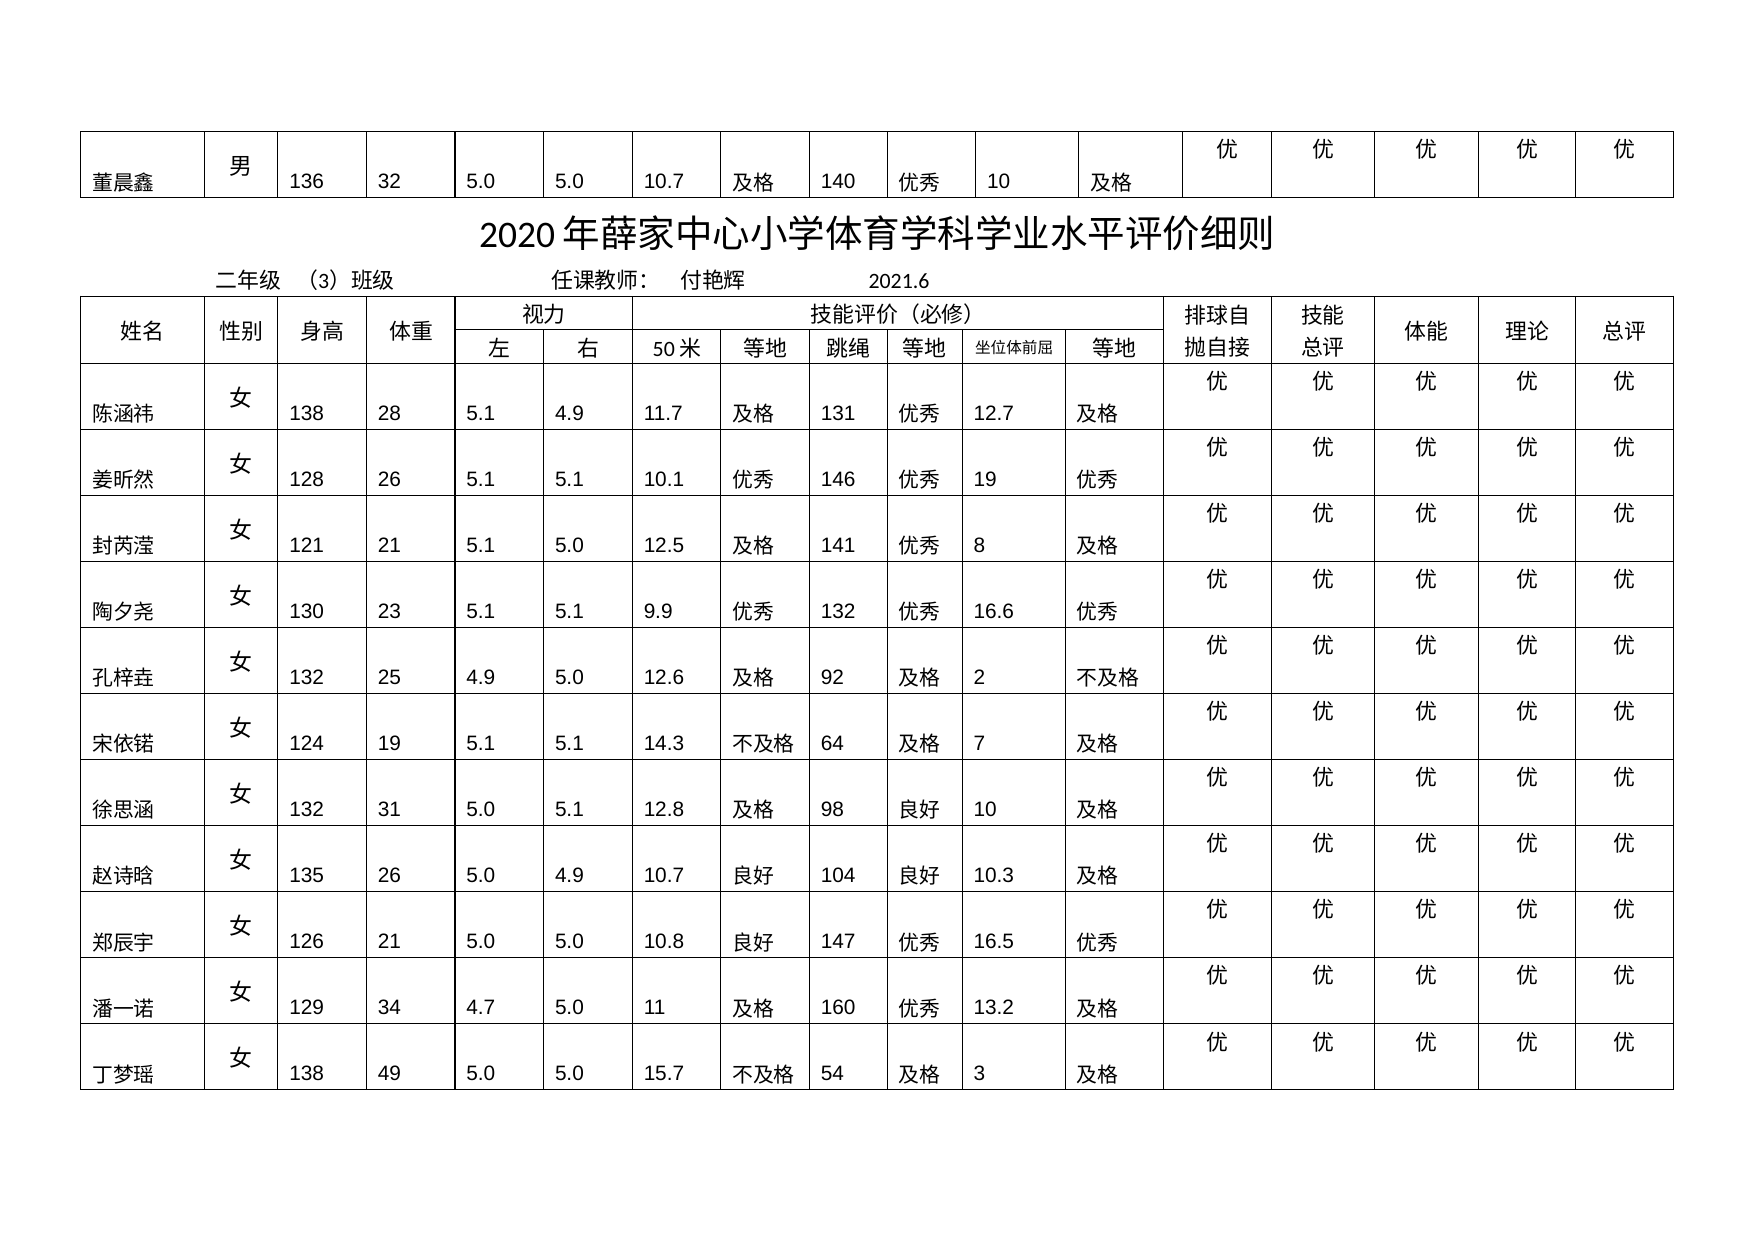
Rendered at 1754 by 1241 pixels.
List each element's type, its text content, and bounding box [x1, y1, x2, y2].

table_cell 25 [367, 628, 454, 693]
table_cell 及格 [1066, 496, 1163, 561]
table_cell 8 [963, 496, 1065, 561]
table_cell 优 [1272, 694, 1374, 759]
table_cell 女 [205, 958, 277, 1023]
table_cell 及格 [1066, 1024, 1163, 1089]
table_cell 11.7 [633, 364, 720, 429]
table_cell 优秀 [888, 892, 962, 957]
table_cell 女 [205, 694, 277, 759]
table_cell 左 [456, 330, 543, 363]
table_cell 优 [1375, 132, 1478, 197]
table_cell 优秀 [888, 496, 962, 561]
table_cell 50米 [633, 330, 720, 363]
table_cell 19 [963, 430, 1065, 495]
table_cell 及格 [721, 628, 809, 693]
table_cell 4.9 [544, 364, 632, 429]
table_cell 10.1 [633, 430, 720, 495]
table_cell 140 [810, 132, 887, 197]
table_cell 5.0 [544, 496, 632, 561]
table_cell 优 [1479, 1024, 1575, 1089]
table_header 技能 总评 [1272, 297, 1374, 363]
table_header 性别 [205, 297, 277, 363]
table_cell 21 [367, 892, 454, 957]
table_cell 优 [1164, 694, 1271, 759]
table_cell 5.0 [456, 892, 543, 957]
table_header 姓名 [81, 297, 204, 363]
table_cell 跳绳 [810, 330, 887, 363]
table_cell 19 [367, 694, 454, 759]
table_cell 5.0 [456, 826, 543, 891]
table_cell 132 [810, 562, 887, 627]
table_cell 5.1 [544, 562, 632, 627]
table_cell 优 [1576, 1024, 1673, 1089]
table_cell 及格 [1066, 364, 1163, 429]
table_cell 良好 [888, 760, 962, 825]
table_cell 5.1 [456, 496, 543, 561]
table_cell 赵诗晗 [81, 826, 204, 891]
table_cell 女 [205, 562, 277, 627]
table_cell 优 [1164, 364, 1271, 429]
table_cell 5.0 [544, 628, 632, 693]
table_cell 优秀 [721, 430, 809, 495]
table_cell 16.5 [963, 892, 1065, 957]
table_cell 优 [1479, 826, 1575, 891]
table_cell 5.0 [544, 132, 632, 197]
table_cell 31 [367, 760, 454, 825]
table_cell 优秀 [888, 562, 962, 627]
table_cell 优 [1272, 562, 1374, 627]
table_cell 9.9 [633, 562, 720, 627]
table_cell 郑辰宇 [81, 892, 204, 957]
table_cell 131 [810, 364, 887, 429]
table_cell 优 [1375, 826, 1478, 891]
table_cell 及格 [721, 132, 809, 197]
table_cell 优 [1272, 430, 1374, 495]
table_cell 女 [205, 496, 277, 561]
table_cell 优 [1272, 132, 1374, 197]
table_cell 优 [1164, 826, 1271, 891]
table_cell 女 [205, 364, 277, 429]
table_cell 23 [367, 562, 454, 627]
table_cell 优秀 [721, 562, 809, 627]
table_cell 等地 [888, 330, 962, 363]
table_cell 陈涵祎 [81, 364, 204, 429]
table_cell 及格 [888, 1024, 962, 1089]
table_cell 优 [1272, 892, 1374, 957]
table_cell 女 [205, 430, 277, 495]
table_cell 优 [1272, 760, 1374, 825]
table_cell 优 [1479, 760, 1575, 825]
table_cell 160 [810, 958, 887, 1023]
table_cell 及格 [1066, 694, 1163, 759]
table_cell 129 [278, 958, 366, 1023]
table_cell 及格 [1066, 958, 1163, 1023]
table_cell 良好 [721, 826, 809, 891]
table_cell 优 [1375, 760, 1478, 825]
table_cell 封芮滢 [81, 496, 204, 561]
table_cell 126 [278, 892, 366, 957]
table_cell 优 [1272, 1024, 1374, 1089]
table_cell 优秀 [1066, 892, 1163, 957]
table_cell 不及格 [721, 694, 809, 759]
table_cell 不及格 [1066, 628, 1163, 693]
table_cell 132 [278, 628, 366, 693]
table_cell 优 [1576, 430, 1673, 495]
table_header 理论 [1479, 297, 1575, 363]
table_cell 28 [367, 364, 454, 429]
table_cell 5.1 [456, 562, 543, 627]
table_cell 及格 [1066, 760, 1163, 825]
table_cell 128 [278, 430, 366, 495]
table_cell 优 [1375, 892, 1478, 957]
table_header 技能评价（必修） [633, 297, 1163, 329]
table_cell 优 [1576, 694, 1673, 759]
table_cell 5.1 [544, 694, 632, 759]
table_cell 49 [367, 1024, 454, 1089]
table_cell 女 [205, 628, 277, 693]
table_cell 等地 [721, 330, 809, 363]
table_cell 26 [367, 826, 454, 891]
table_cell 147 [810, 892, 887, 957]
table_cell 优 [1375, 958, 1478, 1023]
table_cell 34 [367, 958, 454, 1023]
table_cell 丁梦瑶 [81, 1024, 204, 1089]
text 2020年薛家中心小学体育学科学业水平评价细则 [150, 198, 1604, 263]
table_header 身高 [278, 297, 366, 363]
table_cell 潘一诺 [81, 958, 204, 1023]
table_cell 陶夕尧 [81, 562, 204, 627]
table_cell 5.0 [456, 132, 543, 197]
table_cell 5.1 [544, 430, 632, 495]
table_cell 优 [1164, 958, 1271, 1023]
table_cell 12.6 [633, 628, 720, 693]
table_cell 优 [1272, 364, 1374, 429]
table_cell 7 [963, 694, 1065, 759]
table_cell 优 [1272, 826, 1374, 891]
table_cell 54 [810, 1024, 887, 1089]
table_cell 男 [205, 132, 277, 197]
table_cell 良好 [721, 892, 809, 957]
table_cell 优 [1576, 760, 1673, 825]
table_cell 136 [278, 132, 366, 197]
table_cell 优 [1272, 628, 1374, 693]
table_cell 优 [1375, 430, 1478, 495]
table_cell 121 [278, 496, 366, 561]
table_cell 2 [963, 628, 1065, 693]
table_cell 及格 [888, 694, 962, 759]
table_cell 141 [810, 496, 887, 561]
table_cell 11 [633, 958, 720, 1023]
table_cell 及格 [721, 364, 809, 429]
table_cell 10.7 [633, 826, 720, 891]
table_cell 优 [1479, 694, 1575, 759]
table_cell 优 [1375, 1024, 1478, 1089]
table_cell 优 [1576, 826, 1673, 891]
table_cell 优 [1479, 364, 1575, 429]
table_cell 优秀 [888, 364, 962, 429]
table_cell 4.7 [456, 958, 543, 1023]
table_cell 女 [205, 826, 277, 891]
table_cell 及格 [1079, 132, 1182, 197]
table_cell 32 [367, 132, 454, 197]
table_cell 优 [1576, 628, 1673, 693]
table_cell 右 [544, 330, 632, 363]
table_cell 16.6 [963, 562, 1065, 627]
table_cell 优 [1164, 1024, 1271, 1089]
table_cell 优 [1164, 430, 1271, 495]
table_cell 5.0 [544, 958, 632, 1023]
table_cell 优 [1272, 958, 1374, 1023]
table_cell 12.8 [633, 760, 720, 825]
table_cell 21 [367, 496, 454, 561]
table_cell 132 [278, 760, 366, 825]
table_cell 146 [810, 430, 887, 495]
table_cell 坐位体前屈 [963, 330, 1065, 363]
table_cell 130 [278, 562, 366, 627]
table_cell 优 [1479, 430, 1575, 495]
table_cell 女 [205, 1024, 277, 1089]
table_cell 138 [278, 364, 366, 429]
table_cell 13.2 [963, 958, 1065, 1023]
table_cell 12.5 [633, 496, 720, 561]
table_cell 优 [1164, 760, 1271, 825]
table_cell 124 [278, 694, 366, 759]
table_header 体重 [367, 297, 454, 363]
table_header 总评 [1576, 297, 1673, 363]
table_cell 26 [367, 430, 454, 495]
table_cell 64 [810, 694, 887, 759]
table_cell 135 [278, 826, 366, 891]
table_cell 等地 [1066, 330, 1163, 363]
table_cell 宋依锘 [81, 694, 204, 759]
table_cell 4.9 [544, 826, 632, 891]
table_cell 徐思涵 [81, 760, 204, 825]
table_cell 98 [810, 760, 887, 825]
table_cell 优 [1576, 496, 1673, 561]
table_cell 5.0 [544, 1024, 632, 1089]
table_cell 优秀 [1066, 562, 1163, 627]
table_cell 优秀 [888, 430, 962, 495]
table_cell 5.0 [456, 1024, 543, 1089]
table_cell 优 [1576, 364, 1673, 429]
table_cell 优 [1375, 694, 1478, 759]
table_cell 14.3 [633, 694, 720, 759]
text 二年级 （3）班级 任课教师： 付艳辉 2021.6 [150, 263, 1604, 296]
table_cell 优 [1375, 496, 1478, 561]
table_cell 10.7 [633, 132, 720, 197]
table_cell 12.7 [963, 364, 1065, 429]
table_cell 138 [278, 1024, 366, 1089]
table_cell 优 [1375, 364, 1478, 429]
table_cell 5.1 [456, 364, 543, 429]
table_cell 及格 [888, 628, 962, 693]
table_cell 及格 [721, 496, 809, 561]
table_cell 不及格 [721, 1024, 809, 1089]
table_cell 优 [1576, 958, 1673, 1023]
table_header 体能 [1375, 297, 1478, 363]
table_cell 5.1 [544, 760, 632, 825]
table_cell 优 [1576, 132, 1673, 197]
table_cell 及格 [721, 760, 809, 825]
table_cell 优 [1576, 562, 1673, 627]
table_cell 优 [1576, 892, 1673, 957]
table_cell 15.7 [633, 1024, 720, 1089]
table_cell 10 [963, 760, 1065, 825]
table_header 排球自抛自接 [1164, 297, 1271, 363]
table_cell 及格 [1066, 826, 1163, 891]
table_cell 良好 [888, 826, 962, 891]
table_cell 优 [1164, 496, 1271, 561]
table_cell 女 [205, 760, 277, 825]
table_cell 优 [1183, 132, 1271, 197]
table_cell 优 [1164, 628, 1271, 693]
table_cell 优 [1479, 958, 1575, 1023]
table_cell 优 [1479, 562, 1575, 627]
table_cell 92 [810, 628, 887, 693]
table_cell 优 [1164, 892, 1271, 957]
table_cell 104 [810, 826, 887, 891]
table_cell 优秀 [888, 132, 975, 197]
table_cell 优秀 [888, 958, 962, 1023]
table_cell 优 [1479, 496, 1575, 561]
table_cell 优秀 [1066, 430, 1163, 495]
table_cell 5.0 [544, 892, 632, 957]
table_cell 女 [205, 892, 277, 957]
table_cell 董晨鑫 [81, 132, 204, 197]
table_cell 5.1 [456, 694, 543, 759]
table_cell 10 [976, 132, 1078, 197]
table_cell 姜昕然 [81, 430, 204, 495]
table_cell 优 [1375, 562, 1478, 627]
table_cell 优 [1479, 892, 1575, 957]
table_cell 10.3 [963, 826, 1065, 891]
table_header 视力 [456, 297, 632, 329]
table_cell 3 [963, 1024, 1065, 1089]
table_cell 优 [1375, 628, 1478, 693]
table_cell 4.9 [456, 628, 543, 693]
table_cell 10.8 [633, 892, 720, 957]
table_cell 及格 [721, 958, 809, 1023]
table_cell 优 [1164, 562, 1271, 627]
table_cell 孔梓垚 [81, 628, 204, 693]
table_cell 优 [1272, 496, 1374, 561]
table_cell 5.1 [456, 430, 543, 495]
table_cell 优 [1479, 628, 1575, 693]
table_cell 5.0 [456, 760, 543, 825]
table_cell 优 [1479, 132, 1575, 197]
